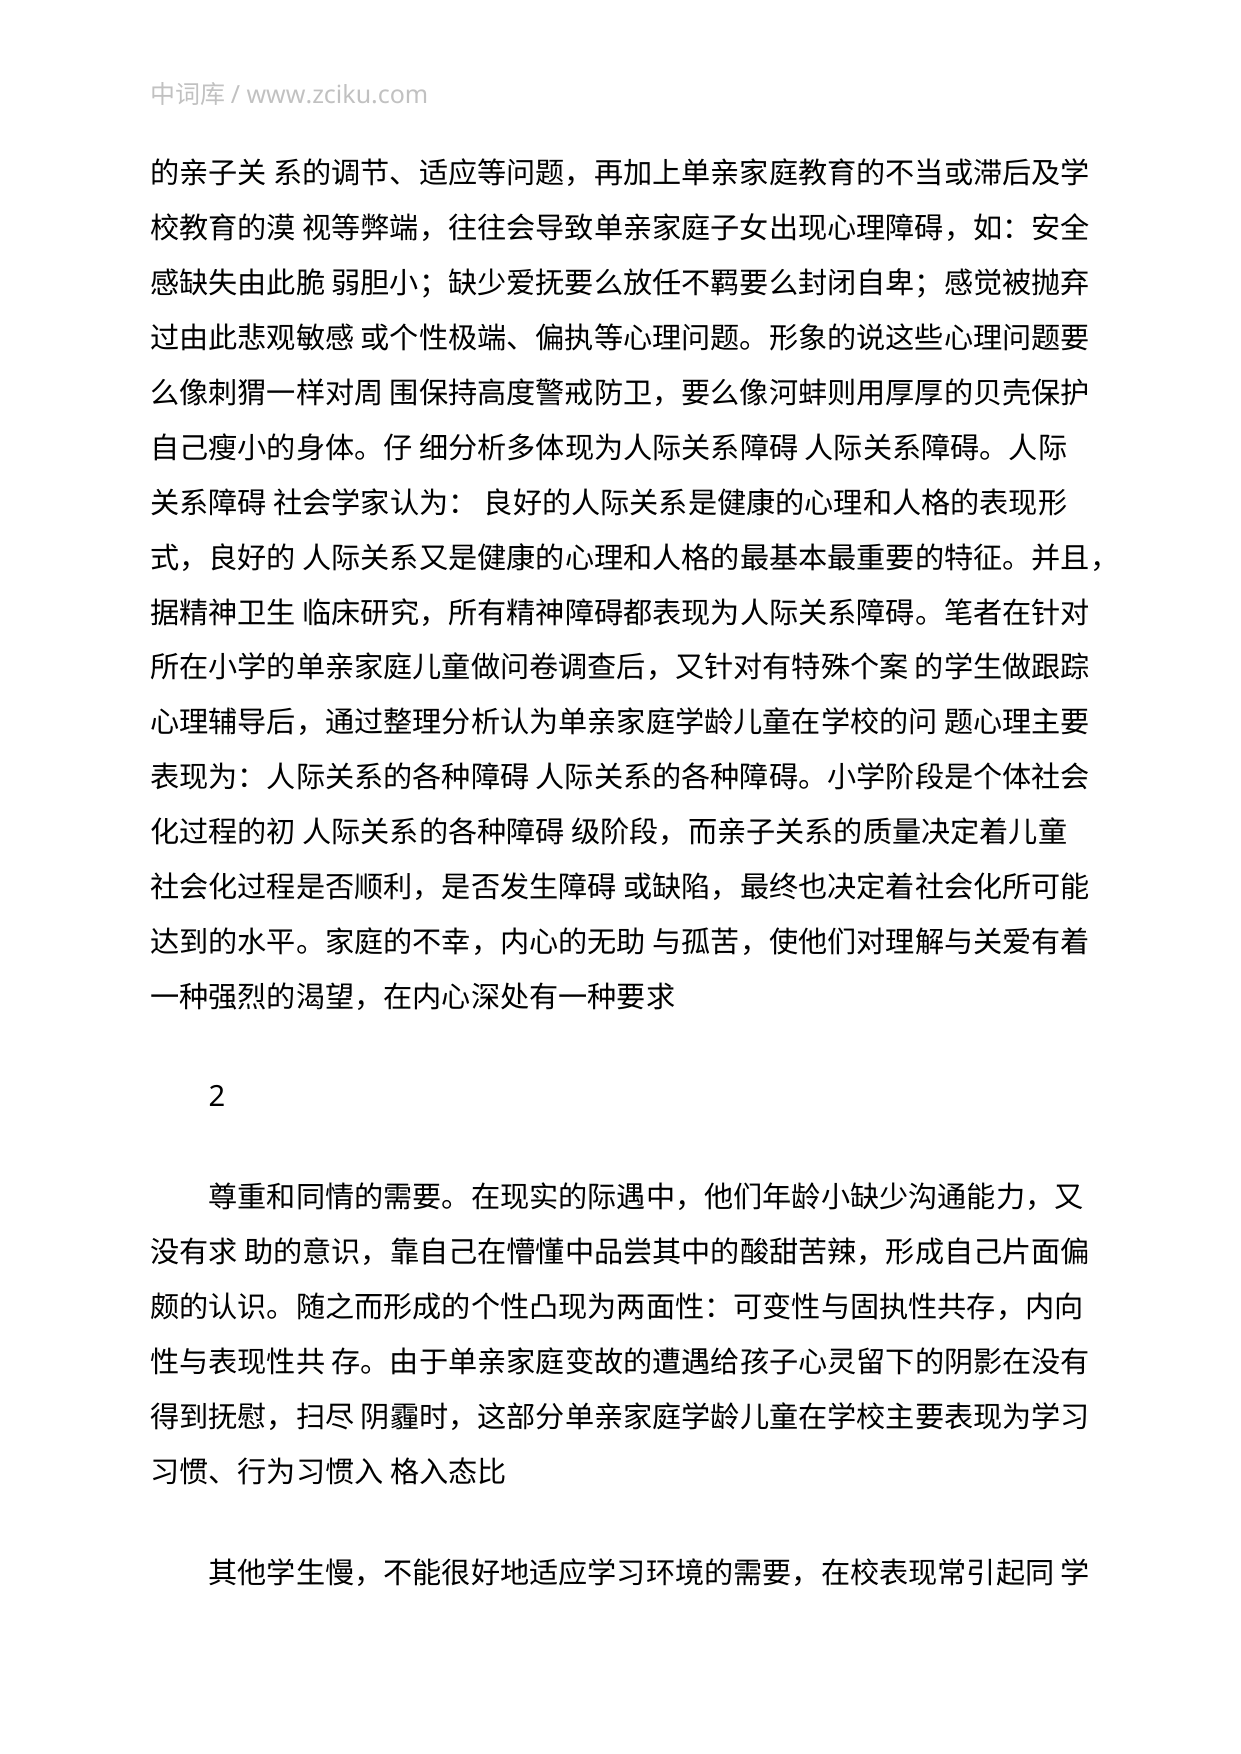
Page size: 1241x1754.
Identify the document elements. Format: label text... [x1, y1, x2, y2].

text 2 [150, 1075, 1090, 1115]
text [150, 150, 1090, 1016]
text 尊重和同情的需要。在现实的际遇中，他们年龄小缺少沟通能力，又没有求 助的意识，靠自己在懵懂中品尝其中的酸甜苦辣，形成自己片面偏颇的认识。随之而形成的个性凸现为两面性：可变性与固执性共存，内向性与表现性共 存。由于单亲家庭变故的遭遇给孩子心灵留下的阴影在没有得到抚慰，扫尽 阴霾时，这部分单亲家庭学龄儿童在学校主要表现为学习习惯、行为习惯入 格入态比 [150, 1174, 1090, 1490]
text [150, 1550, 1090, 1592]
